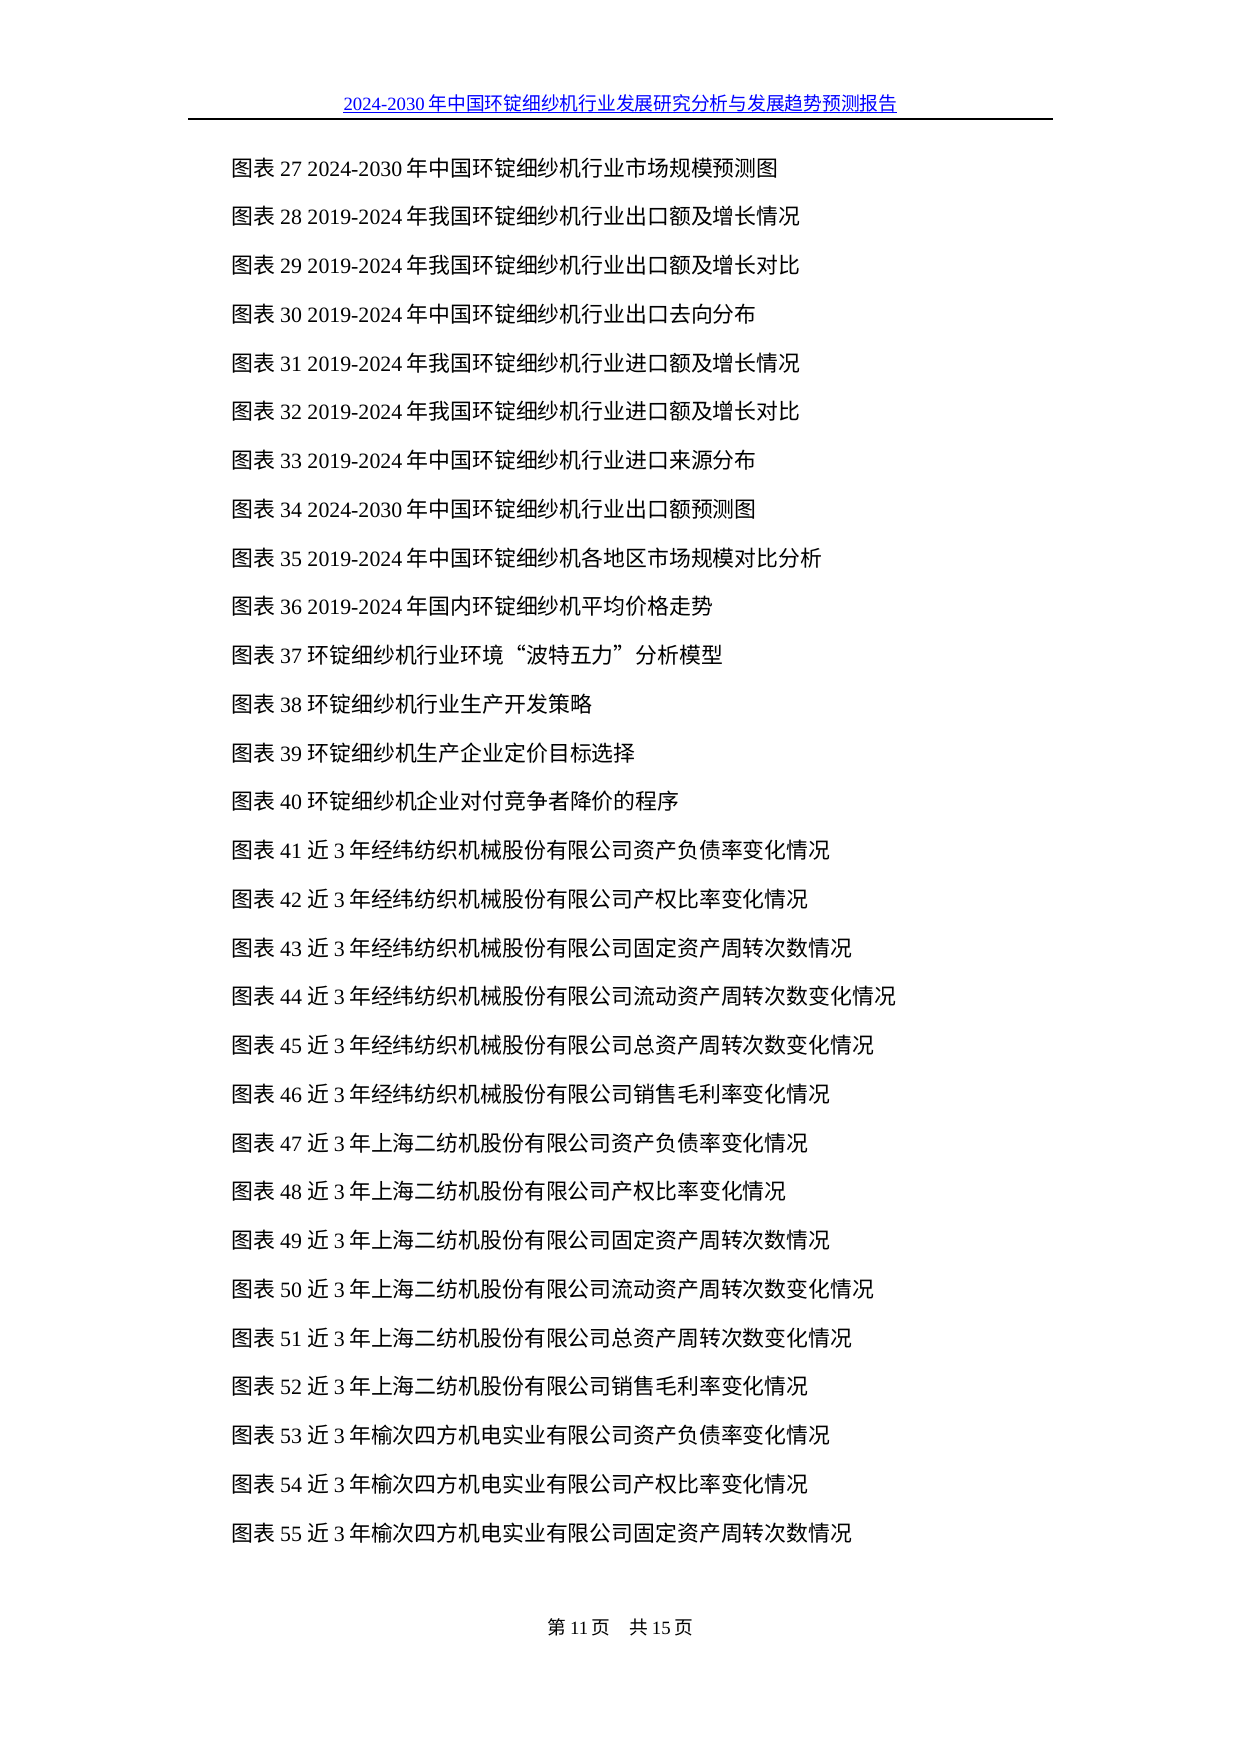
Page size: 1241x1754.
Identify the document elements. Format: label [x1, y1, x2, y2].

text [187, 150, 1053, 1548]
